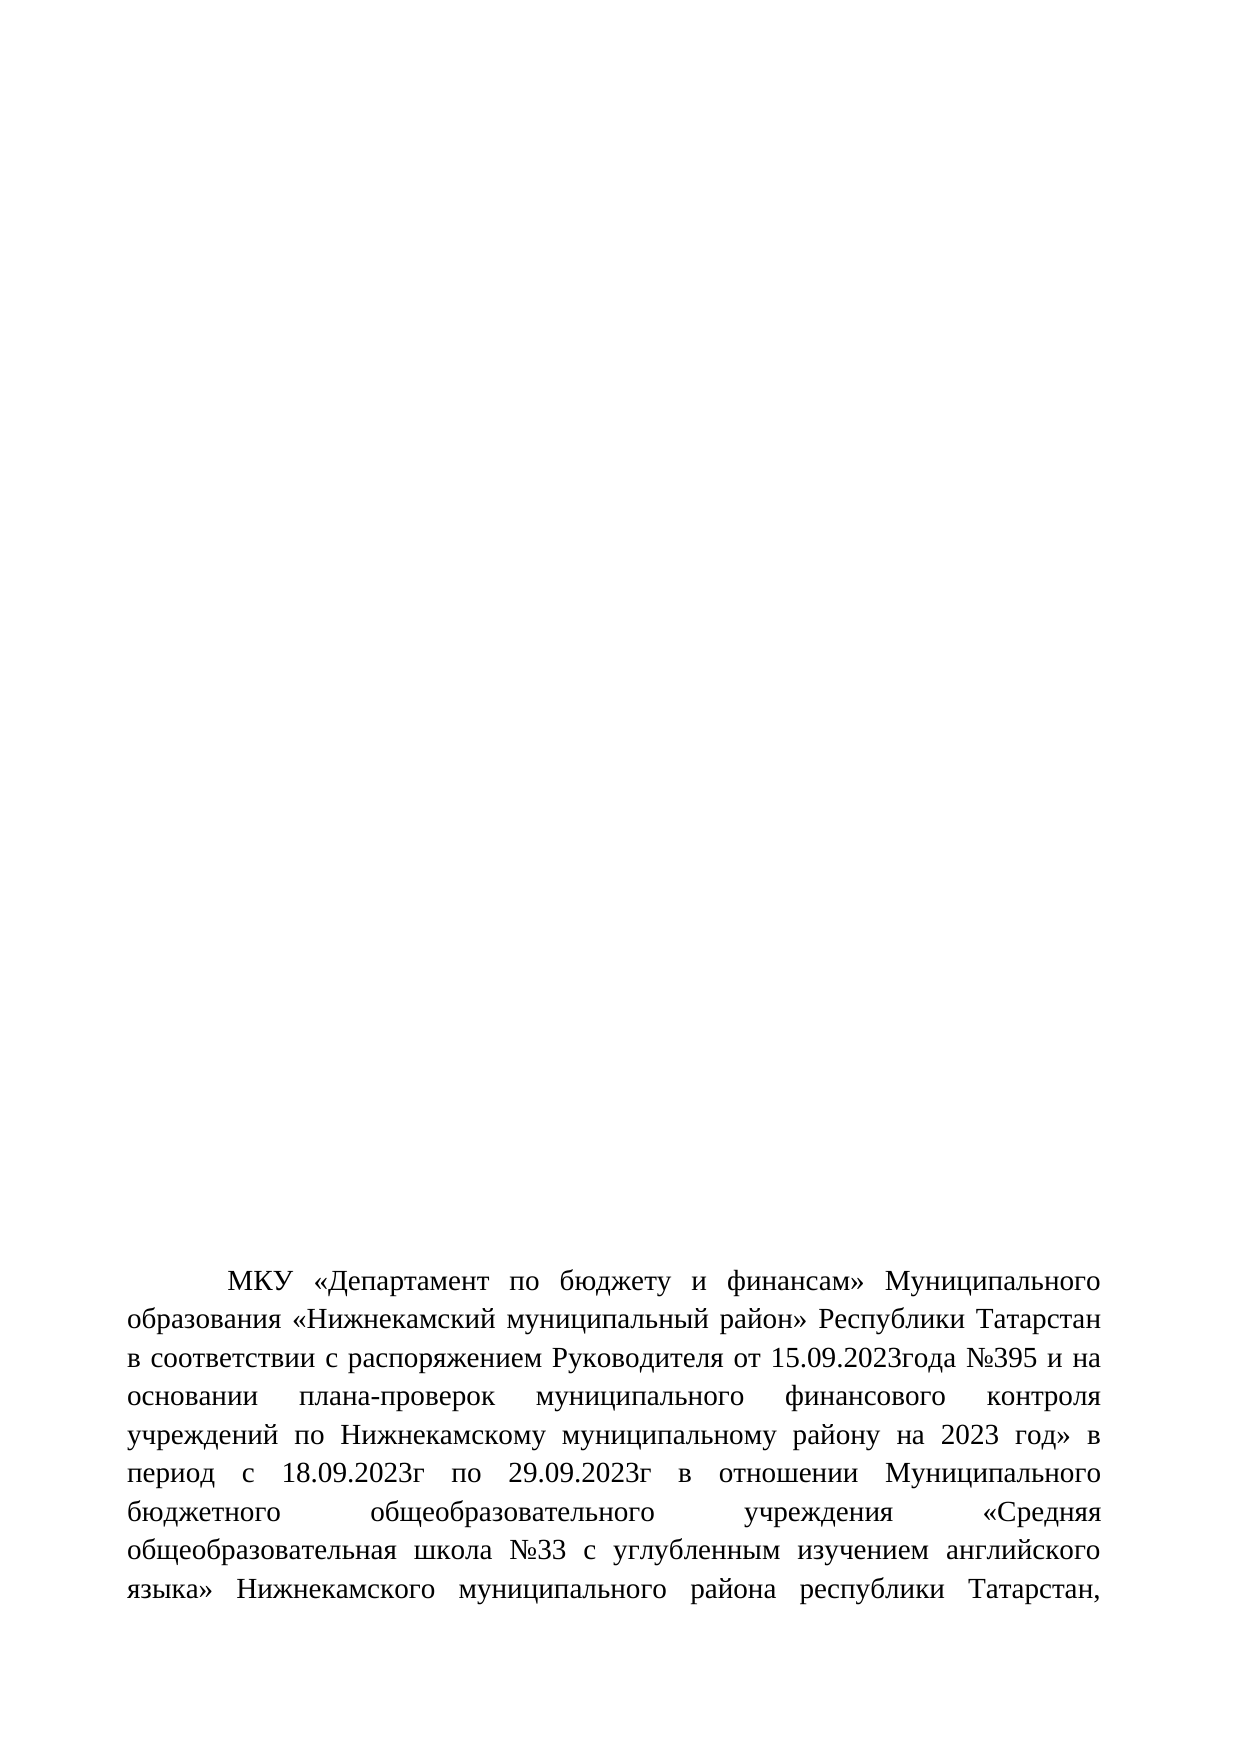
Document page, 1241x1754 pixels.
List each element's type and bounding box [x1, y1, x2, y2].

table_header [111, 1261, 1117, 1606]
